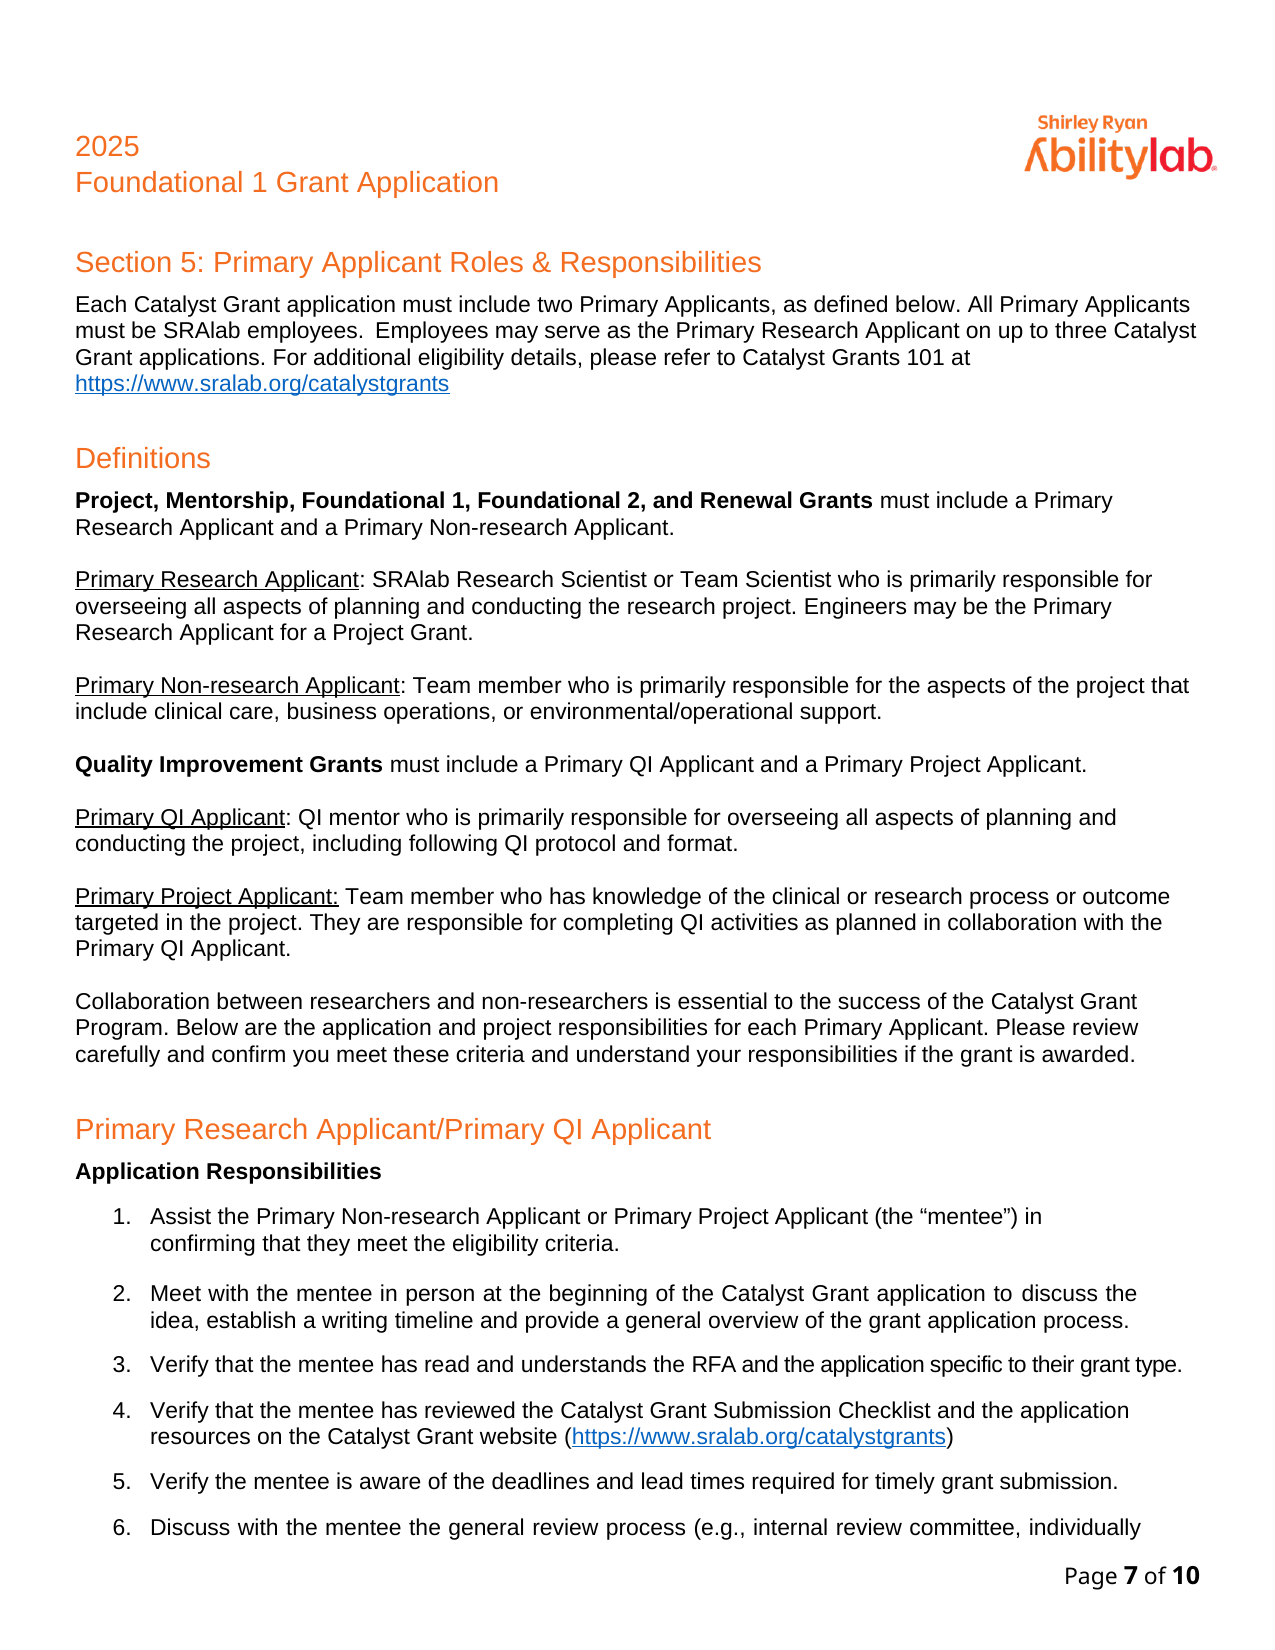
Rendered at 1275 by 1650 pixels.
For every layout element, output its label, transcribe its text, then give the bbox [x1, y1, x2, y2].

subtitle Definitions [75, 435, 1200, 475]
subtitle Primary Research Applicant/Primary QI Applicant [75, 1106, 1200, 1146]
list Verify that the mentee has read and understands the RFA and the application specific to their grant type. [112, 1351, 1200, 1378]
list Verify that the mentee has reviewed the Catalyst Grant Submission Checklist and the application resources on the Catalyst Grant website (https://www.sralab.org/catalystgrants) [112, 1397, 1200, 1449]
title Primary Research Applicant: SRAlab Research Scientist or Team Scientist who is primarily responsible for overseeing all aspects of planning and conducting the research project. Engineers may be the Primary Research Applicant for a Project Grant. [75, 566, 1200, 645]
title Quality Improvement Grants must include a Primary QI Applicant and a Primary Project Applicant. [75, 751, 1200, 777]
list Verify the mentee is aware of the deadlines and lead times required for timely grant submission. [112, 1468, 1200, 1494]
list Discuss with the mentee the general review process (e.g., internal review committee, individually scored and discussed as a group). [112, 1513, 1142, 1540]
title Application Responsibilities [75, 1158, 1200, 1184]
title Primary Project Applicant: Team member who has knowledge of the clinical or research process or outcome targeted in the project. They are responsible for completing QI activities as planned in collaboration with the Primary QI Applicant. [75, 883, 1200, 962]
title Collaboration between researchers and non-researchers is essential to the success of the Catalyst Grant Program. Below are the application and project responsibilities for each Primary Applicant. Please review carefully and confirm you meet these criteria and understand your responsibilities if the grant is awarded. [75, 988, 1200, 1067]
list Assist the Primary Non-research Applicant or Primary Project Applicant (the “mentee”) in confirming that they meet the eligibility criteria. [112, 1203, 1114, 1256]
picture [1014, 105, 1225, 185]
subtitle Section 5: Primary Applicant Roles & Responsibilities [75, 239, 1200, 278]
title Project, Mentorship, Foundational 1, Foundational 2, and Renewal Grants must include a Primary Research Applicant and a Primary Non-research Applicant. [75, 487, 1200, 540]
title Primary Non-research Applicant: Team member who is primarily responsible for the aspects of the project that include clinical care, business operations, or environmental/operational support. [75, 672, 1200, 724]
title Primary QI Applicant: QI mentor who is primarily responsible for overseeing all aspects of planning and conducting the project, including following QI protocol and format. [75, 803, 1200, 856]
title Each Catalyst Grant application must include two Primary Applicants, as defined below. All Primary Applicants must be SRAlab employees. Employees may serve as the Primary Research Applicant on up to three Catalyst Grant applications. For additional eligibility details, please refer to Catalyst Grants 101 at https://www.sralab.org/catalystgrants [75, 291, 1200, 396]
list Meet with the mentee in person at the beginning of the Catalyst Grant application to discuss the idea, establish a writing timeline and provide a general overview of the grant application process. [112, 1280, 1137, 1333]
